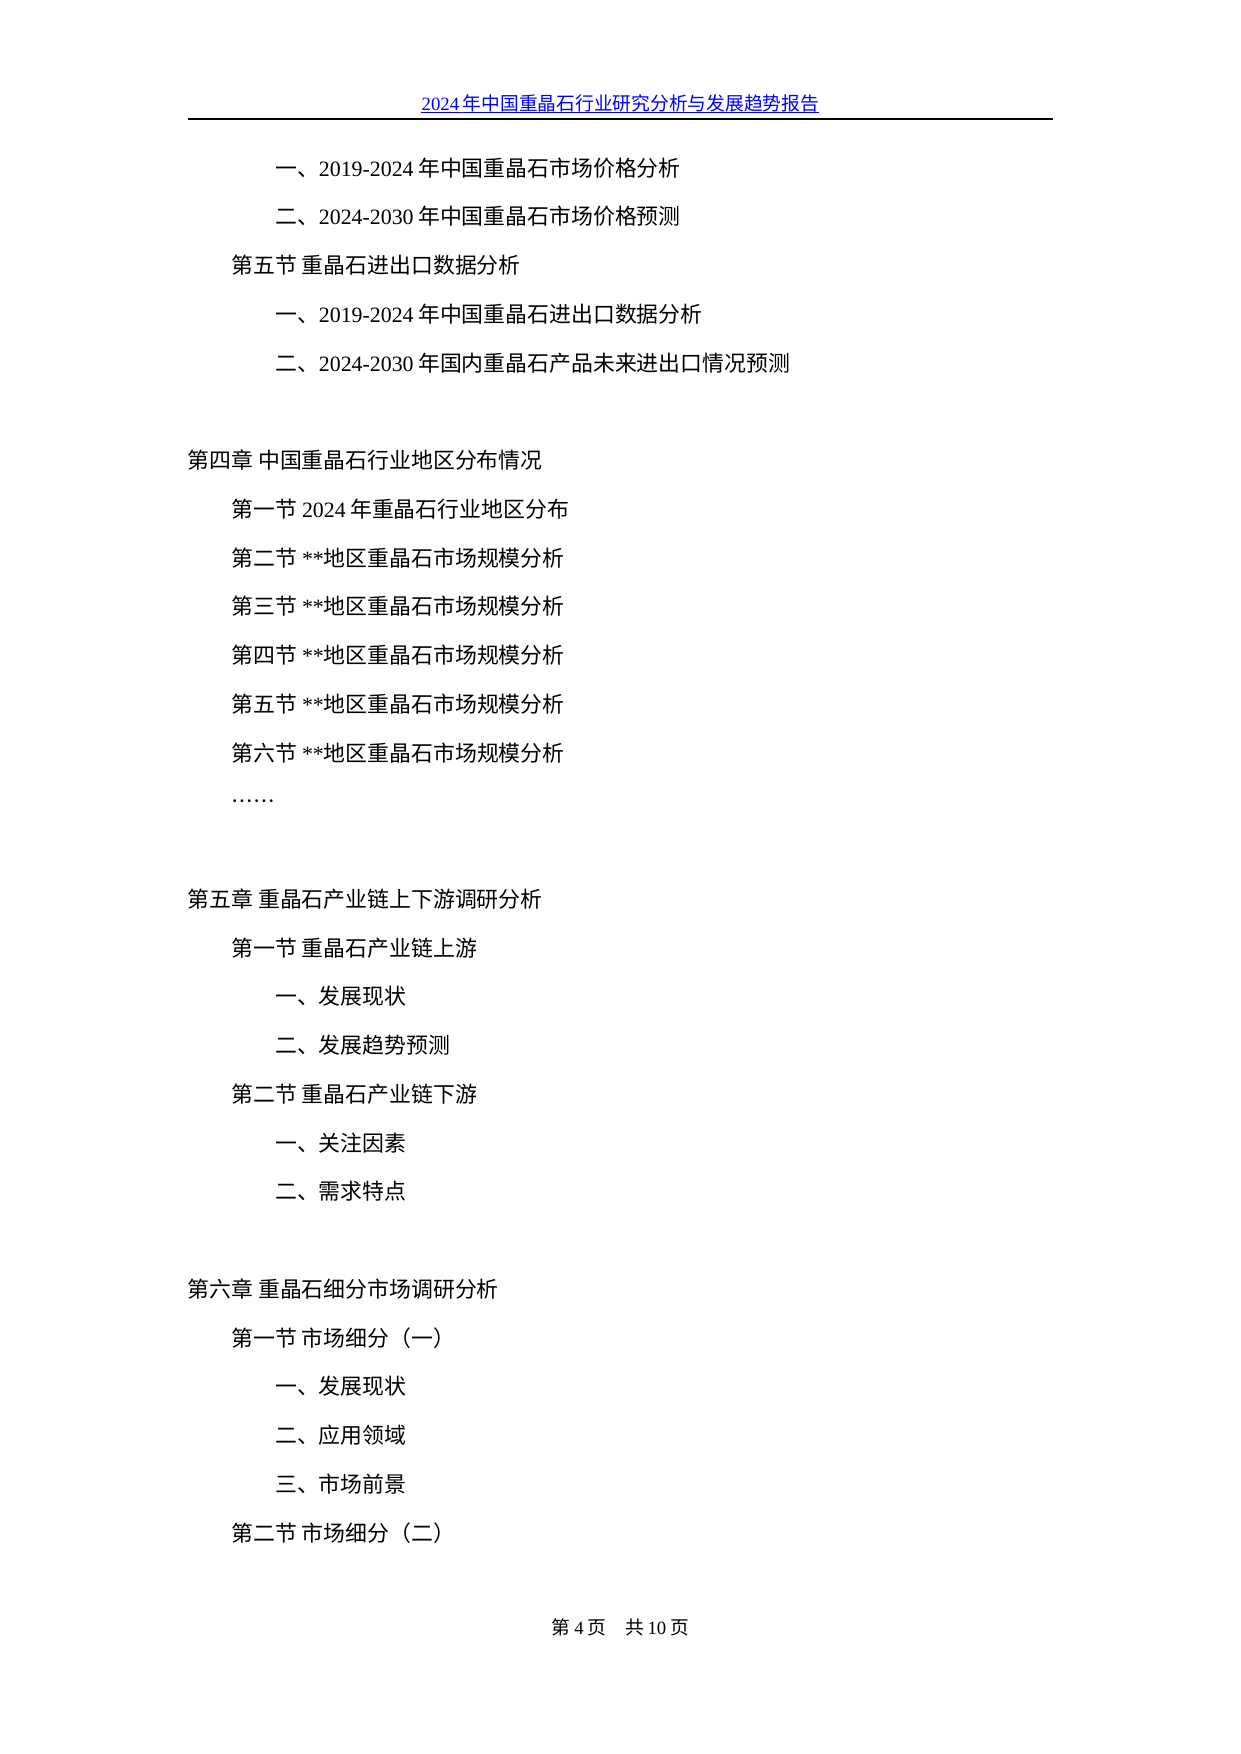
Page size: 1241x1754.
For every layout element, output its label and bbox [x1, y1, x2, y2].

text [187, 150, 1053, 1548]
